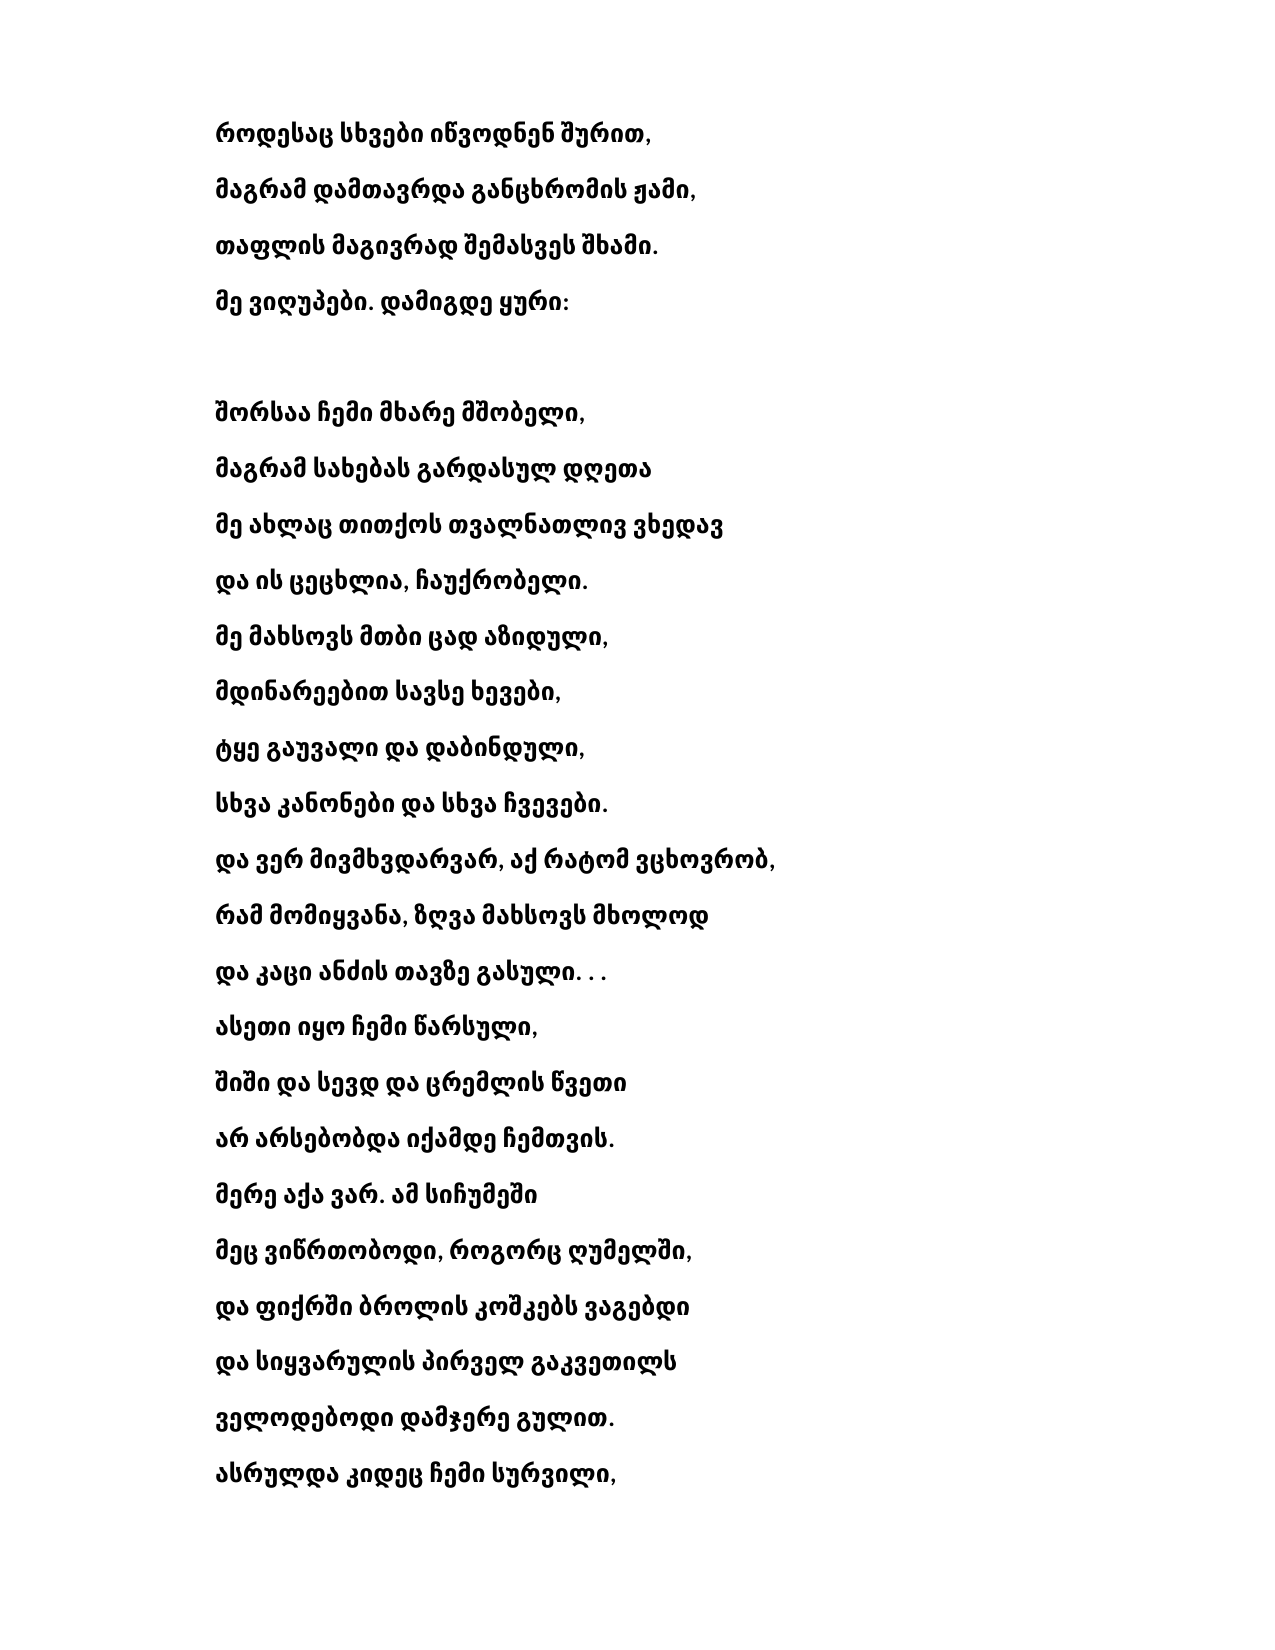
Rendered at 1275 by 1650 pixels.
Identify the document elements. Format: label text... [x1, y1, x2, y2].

text მაგრამ დამთავრდა განცხრომის ჟამი, [177, 174, 1186, 204]
text ასრულდა კიდეც ჩემი სურვილი, [177, 1458, 1186, 1489]
text მაგრამ სახებას გარდასულ დღეთა [177, 453, 1186, 484]
text ველოდებოდი დამჯერე გულით. [177, 1402, 1186, 1433]
text და ვერ მივმხვდარვარ, აქ რატომ ვცხოვრობ, [177, 844, 1186, 874]
text მე ვიღუპები. დამიგდე ყური: [177, 286, 1186, 316]
text შორსაა ჩემი მხარე მშობელი, [177, 397, 1186, 428]
text მე ახლაც თითქოს თვალნათლივ ვხედავ [177, 509, 1186, 539]
text მეც ვიწრთობოდი, როგორც ღუმელში, [177, 1235, 1186, 1265]
text მდინარეებით სავსე ხევები, [177, 676, 1186, 707]
text და ფიქრში ბროლის კოშკებს ვაგებდი [177, 1291, 1186, 1321]
text ტყე გაუვალი და დაბინდული, [177, 732, 1186, 763]
text თაფლის მაგივრად შემასვეს შხამი. [177, 230, 1186, 260]
text და ის ცეცხლია, ჩაუქრობელი. [177, 565, 1186, 595]
text არ არსებობდა იქამდე ჩემთვის. [177, 1123, 1186, 1154]
text მერე აქა ვარ. ამ სიჩუმეში [177, 1179, 1186, 1209]
text სხვა კანონები და სხვა ჩვევები. [177, 788, 1186, 819]
text და კაცი ანძის თავზე გასული. . . [177, 956, 1186, 986]
text და სიყვარულის პირველ გაკვეთილს [177, 1346, 1186, 1377]
text მე მახსოვს მთბი ცად აზიდული, [177, 621, 1186, 651]
text შიში და სევდ და ცრემლის წვეთი [177, 1067, 1186, 1098]
text ასეთი იყო ჩემი წარსული, [177, 1011, 1186, 1042]
text როდესაც სხვები იწვოდნენ შურით, [177, 118, 1186, 149]
text რამ მომიყვანა, ზღვა მახსოვს მხოლოდ [177, 900, 1186, 930]
